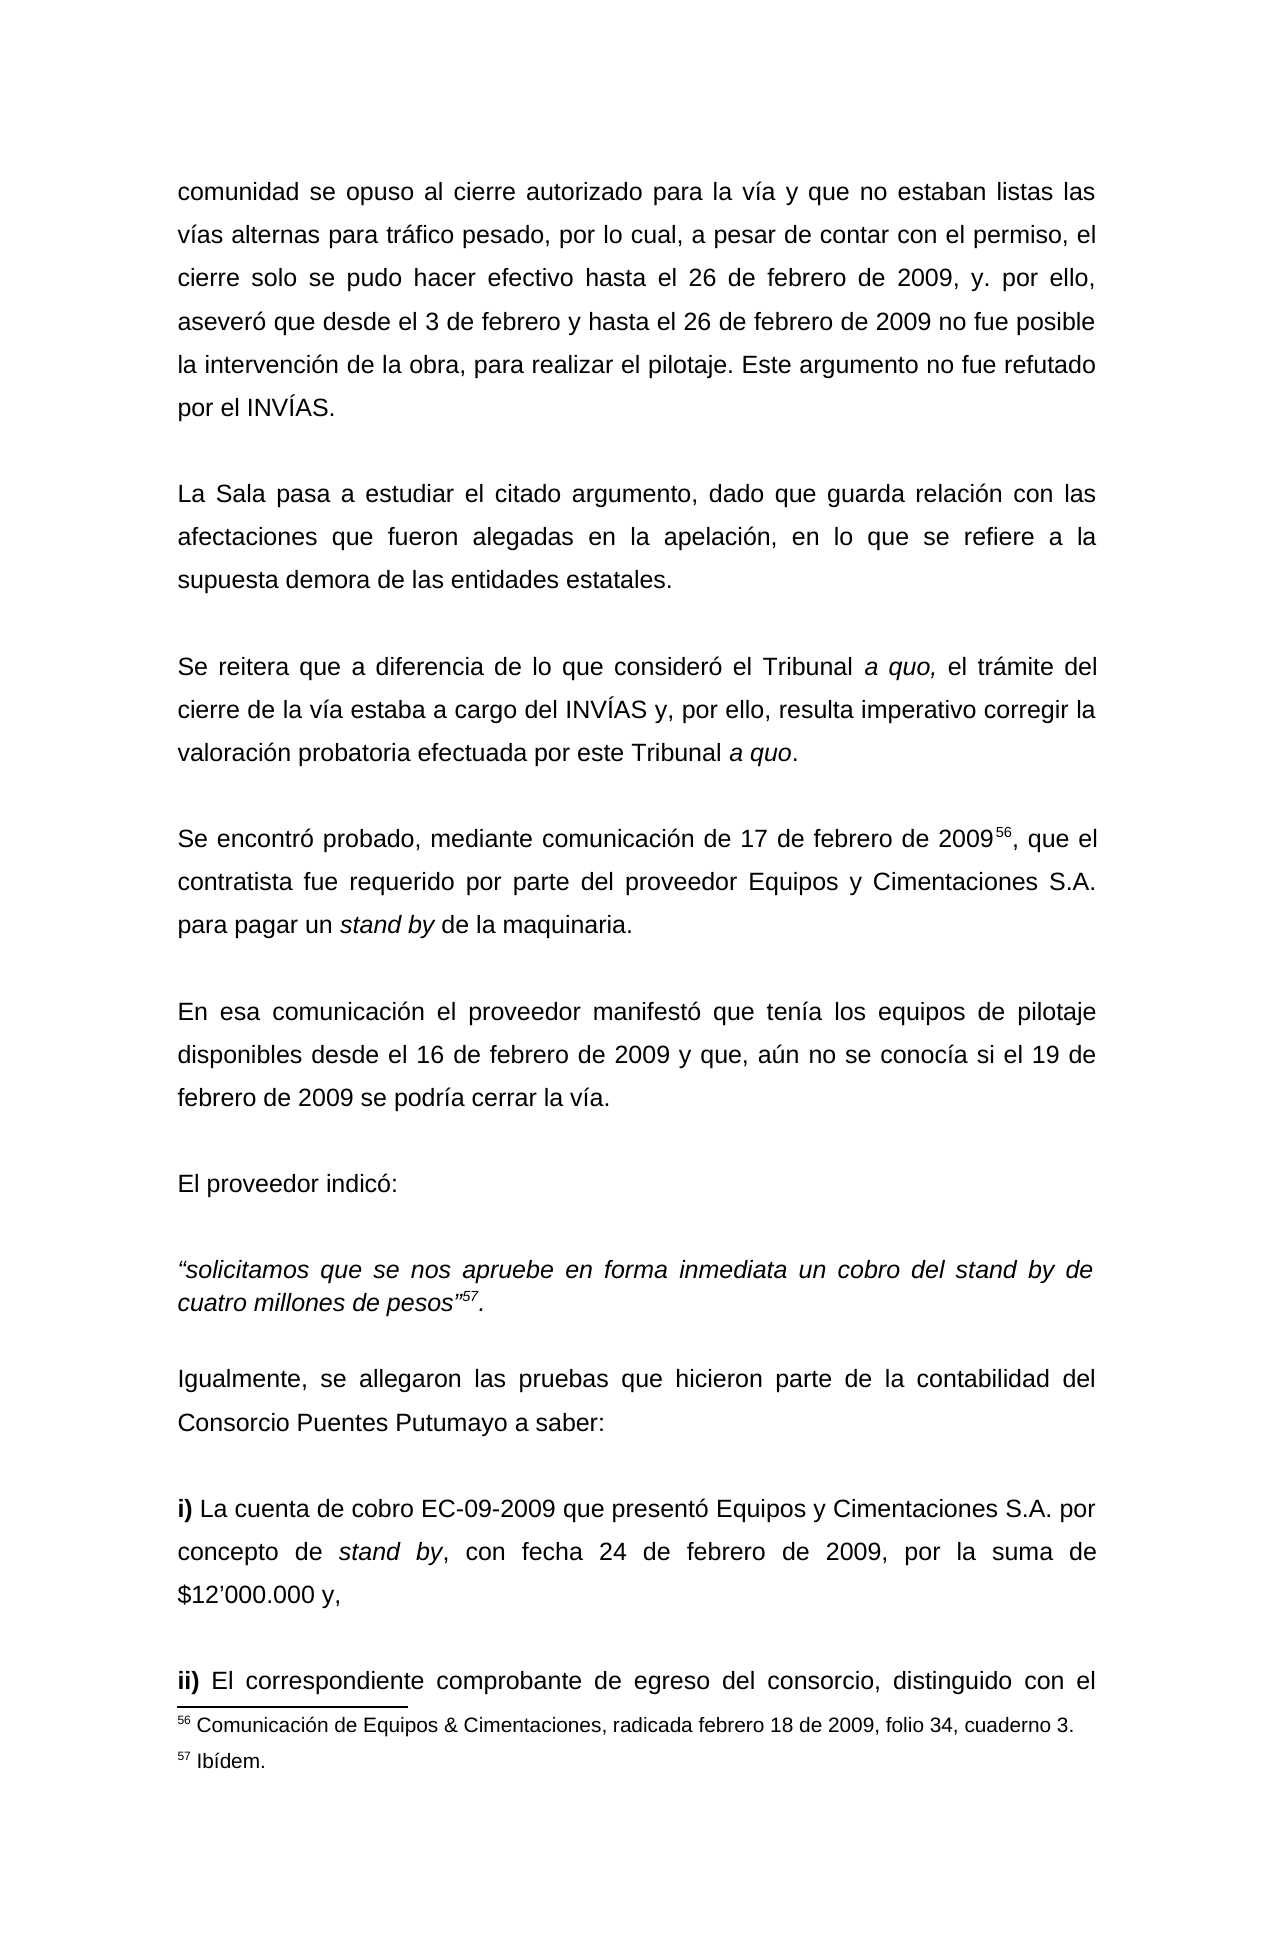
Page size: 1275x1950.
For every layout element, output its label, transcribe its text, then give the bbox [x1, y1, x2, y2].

text “solicitamos que se nos apruebe en forma inmediata un cobro del stand by de cuatro millones de pesos”. [177, 1255, 1098, 1317]
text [177, 177, 1098, 422]
text i) La cuenta de cobro EC-09-2009 que presentó Equipos y Cimentaciones S.A. por concepto de stand by, con fecha 24 de febrero de 2009, por la suma de $12’000.000 y, [177, 1494, 1098, 1609]
text La Sala pasa a estudiar el citado argumento, dado que guarda relación con las afectaciones que fueron alegadas en la apelación, en lo que se refiere a la supuesta demora de las entidades estatales. [177, 479, 1098, 594]
text En esa comunicación el proveedor manifestó que tenía los equipos de pilotaje disponibles desde el 16 de febrero de 2009 y que, aún no se conocía si el 19 de febrero de 2009 se podría cerrar la vía. [177, 997, 1098, 1112]
text Se reitera que a diferencia de lo que consideró el Tribunal a quo, el trámite del cierre de la vía estaba a cargo del INVÍAS y, por ello, resulta imperativo corregir la valoración probatoria efectuada por este Tribunal a quo. [177, 652, 1098, 767]
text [177, 1666, 1098, 1695]
text Se encontró probado, mediante comunicación de 17 de febrero de 2009, que el contratista fue requerido por parte del proveedor Equipos y Cimentaciones S.A. para pagar un stand by de la maquinaria. [177, 824, 1098, 939]
text El proveedor indicó: [177, 1169, 1098, 1198]
text Igualmente, se allegaron las pruebas que hicieron parte de la contabilidad del Consorcio Puentes Putumayo a saber: [177, 1364, 1098, 1436]
